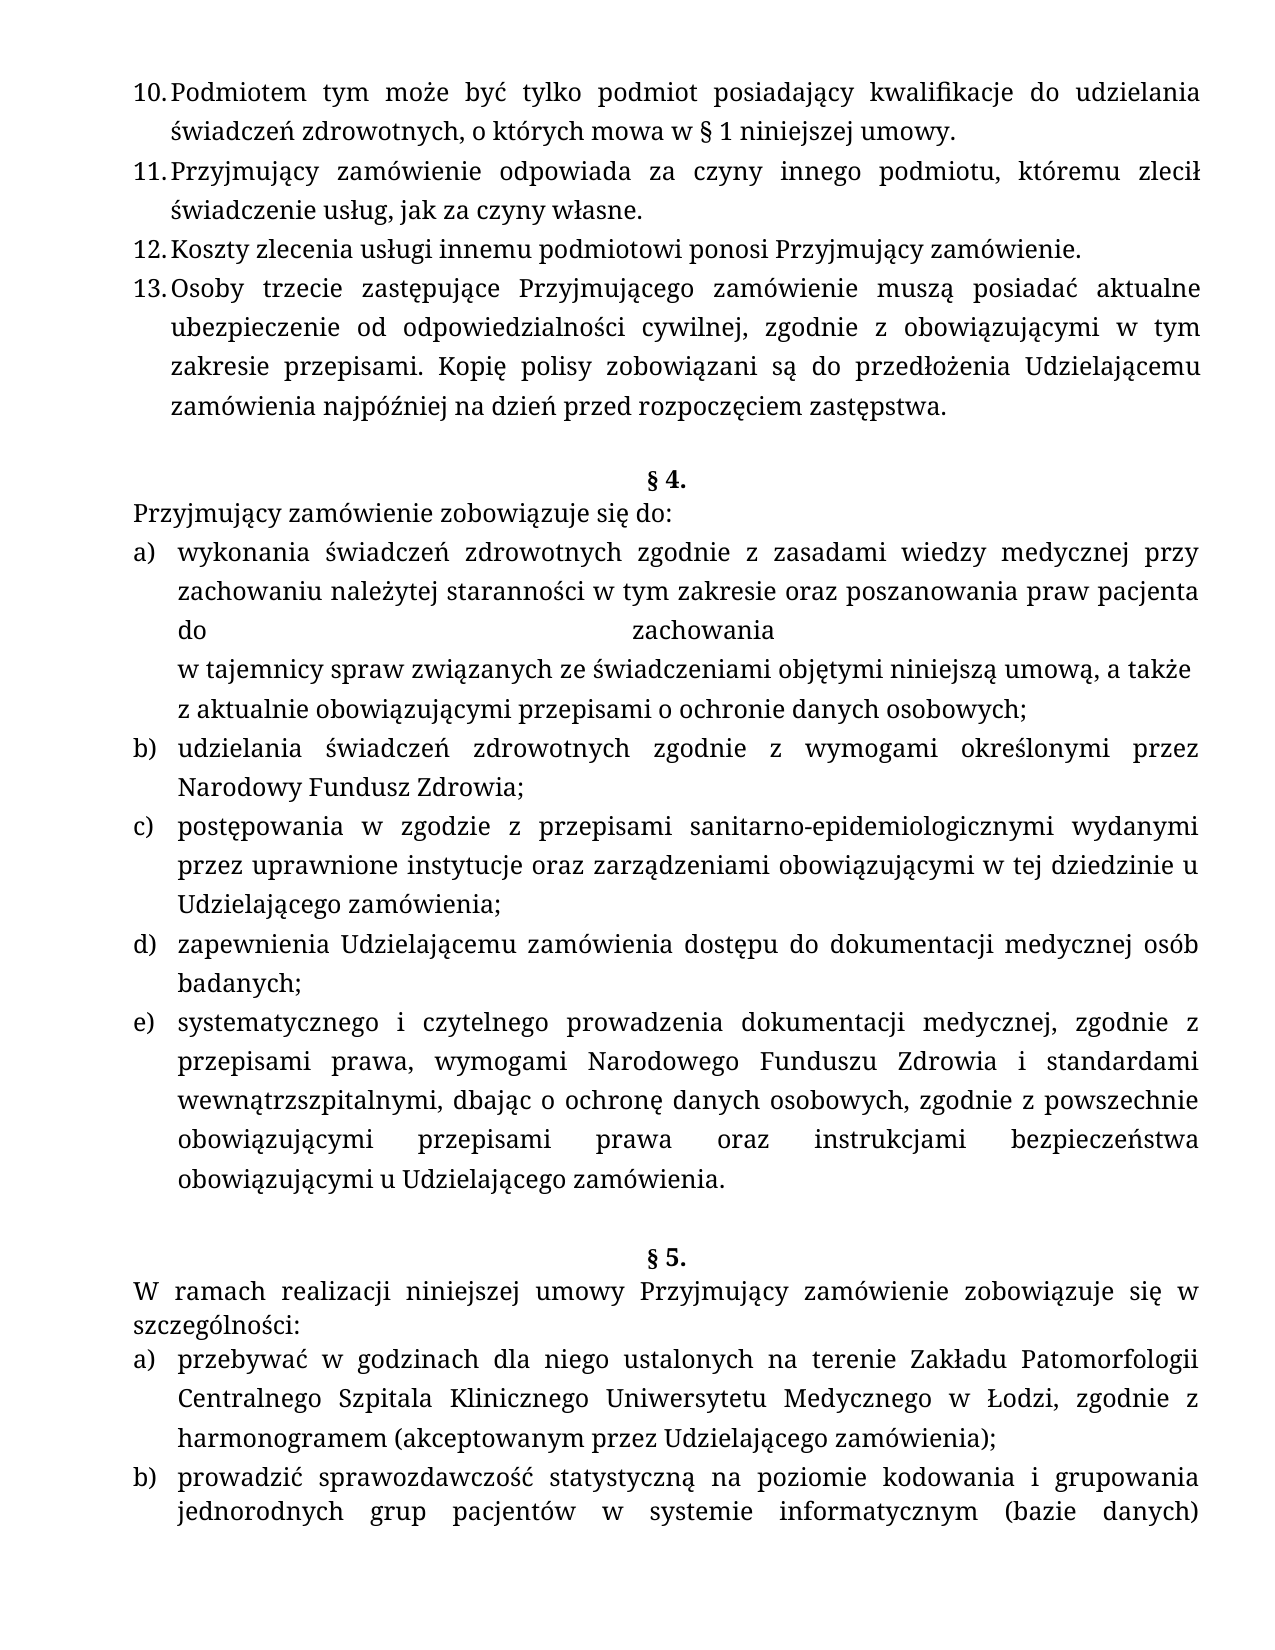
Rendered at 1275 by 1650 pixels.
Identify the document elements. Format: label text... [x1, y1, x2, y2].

list postępowania w zgodzie z przepisami sanitarno-epidemiologicznymi wydanymi przez uprawnione instytucje oraz zarządzeniami obowiązującymi w tej dziedzinie u Udzielającego zamówienia; [133, 809, 1200, 921]
text 4. [133, 461, 1200, 496]
text W ramach realizacji niniejszej umowy Przyjmujący zamówienie zobowiązuje się w szczególności: [133, 1274, 1200, 1342]
list zapewnienia Udzielającemu zamówienia dostępu do dokumentacji medycznej osób badanych; [133, 926, 1200, 999]
list przebywać w godzinach dla niego ustalonych na terenie Zakładu Patomorfologii Centralnego Szpitala Klinicznego Uniwersytetu Medycznego w Łodzi, zgodnie z harmonogramem (akceptowanym przez Udzielającego zamówienia); [133, 1342, 1200, 1454]
text 5. [133, 1240, 1200, 1274]
list Koszty zlecenia usługi innemu podmiotowi ponosi Przyjmujący zamówienie. [133, 232, 1202, 266]
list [133, 1459, 1200, 1527]
list wykonania świadczeń zdrowotnych zgodnie z zasadami wiedzy medycznej przy zachowaniu należytej staranności w tym zakresie oraz poszanowania praw pacjenta do zachowania w tajemnicy spraw związanych ze świadczeniami objętymi niniejszą umową, a także z aktualnie obowiązującymi przepisami o ochronie danych osobowych; [133, 535, 1200, 725]
list udzielania świadczeń zdrowotnych zgodnie z wymogami określonymi przez Narodowy Fundusz Zdrowia; [133, 731, 1200, 804]
text Przyjmujący zamówienie zobowiązuje się do: [133, 496, 1200, 529]
list Osoby trzecie zastępujące Przyjmującego zamówienie muszą posiadać aktualne ubezpieczenie od odpowiedzialności cywilnej, zgodnie z obowiązującymi w tym zakresie przepisami. Kopię polisy zobowiązani są do przedłożenia Udzielającemu zamówienia najpóźniej na dzień przed rozpoczęciem zastępstwa. [133, 271, 1202, 422]
list systematycznego i czytelnego prowadzenia dokumentacji medycznej, zgodnie z przepisami prawa, wymogami Narodowego Funduszu Zdrowia i standardami wewnątrzszpitalnymi, dbając o ochronę danych osobowych, zgodnie z powszechnie obowiązującymi przepisami prawa oraz instrukcjami bezpieczeństwa obowiązującymi u Udzielającego zamówienia. [133, 1005, 1200, 1195]
list Przyjmujący zamówienie odpowiada za czyny innego podmiotu, któremu zlecił świadczenie usług, jak za czyny własne. [133, 153, 1202, 226]
list Podmiotem tym może być tylko podmiot posiadający kwalifikacje do udzielania świadczeń zdrowotnych, o których mowa w § 1 niniejszej umowy. [133, 75, 1202, 148]
